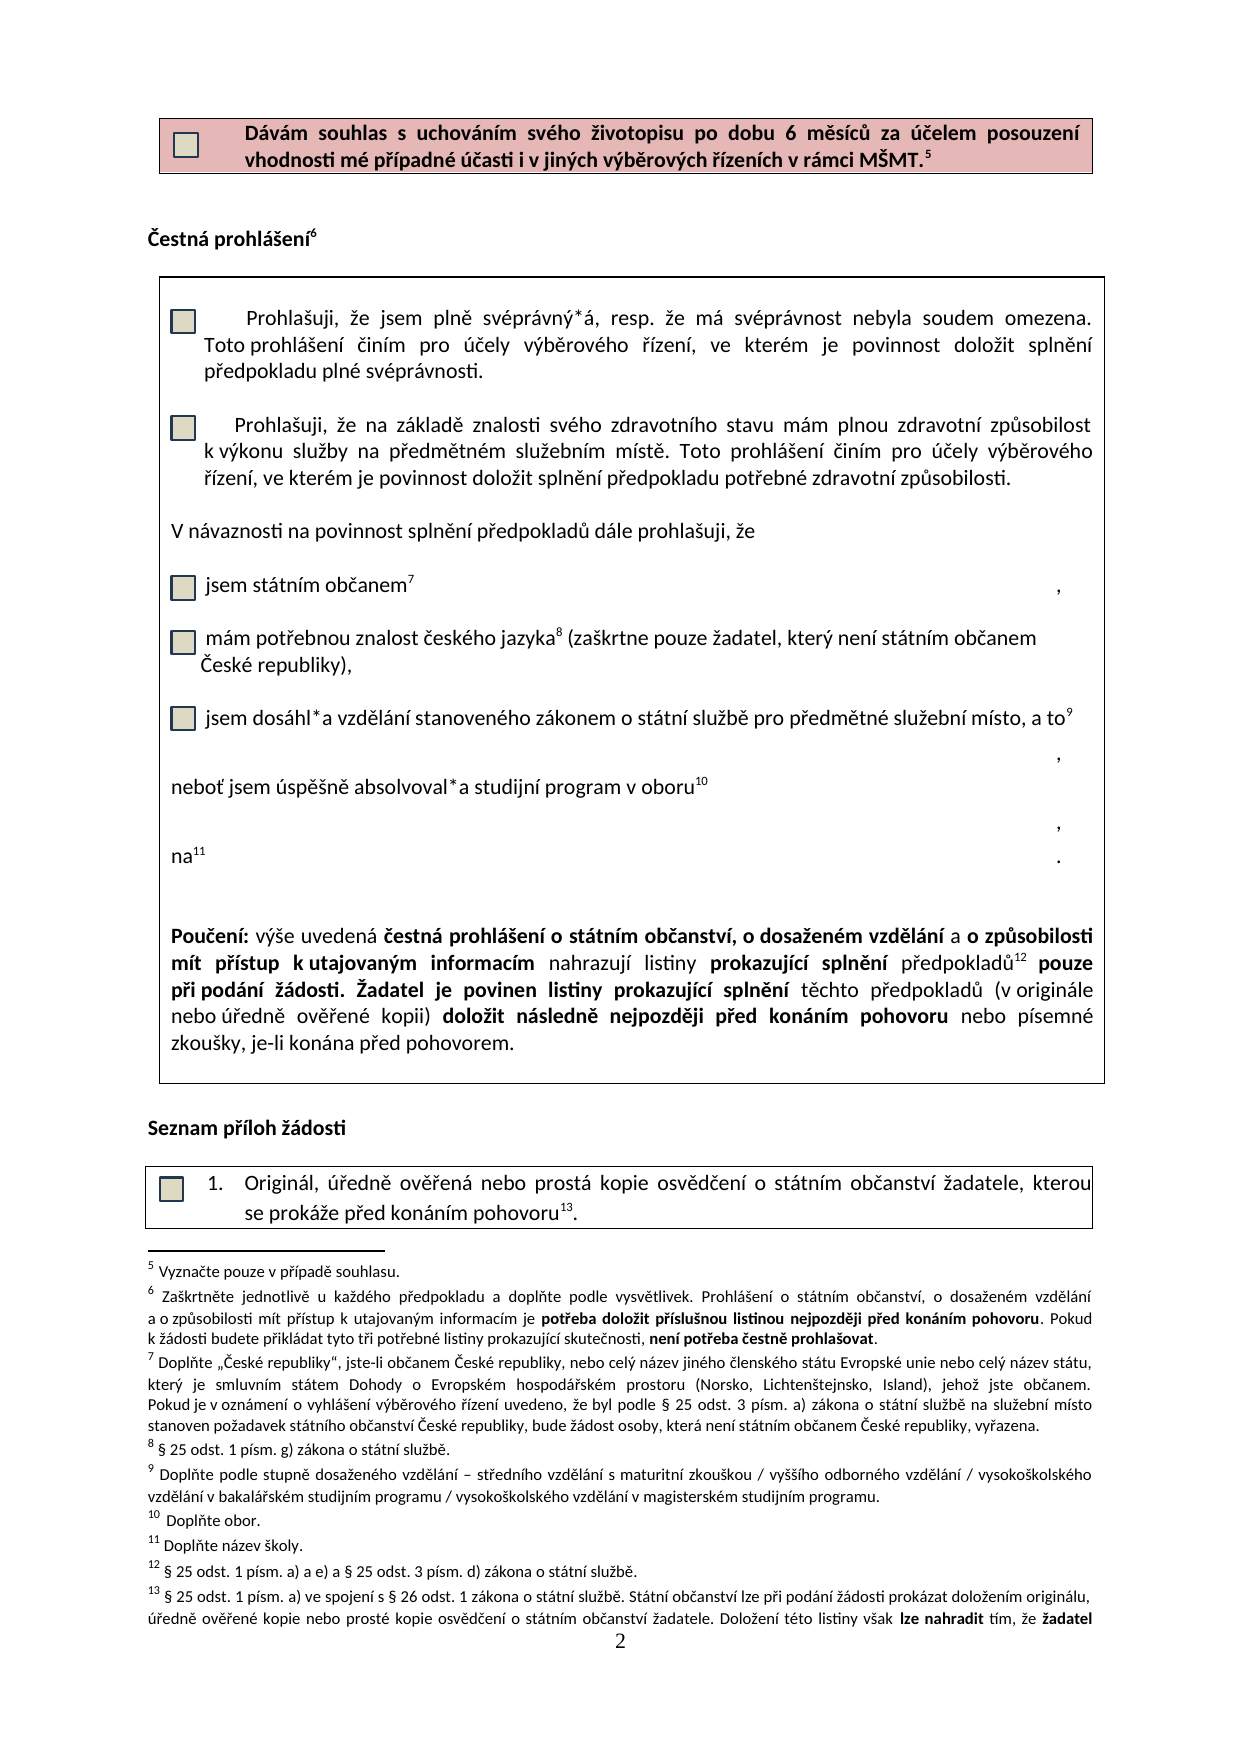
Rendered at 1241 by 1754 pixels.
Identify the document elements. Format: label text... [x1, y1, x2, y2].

text Seznam příloh žádosti [148, 1083, 1092, 1141]
table_header Prohlašuji, že jsem plně svéprávný*á, resp. že má svéprávnost nebyla soudem omezena. Toto prohlášení činím pro účely výběrového řízení, ve kterém je povinnost doložit splnění předpokladu plné svéprávnosti. Prohlašuji, že na základě znalosti svého zdravotního stavu mám plnou zdravotní způsobilost k výkonu služby na předmětném služebním místě. Toto prohlášení činím pro účely výběrového řízení, ve kterém je povinnost doložit splnění předpokladu potřebné zdravotní způsobilosti. V návaznosti na povinnost splnění předpokladů dále prohlašuji, že jsem státním občanem , mám potřebnou znalost českého jazyka (zaškrtne pouze žadatel, který není státním občanem České republiky), jsem dosáhl*a vzdělání stanoveného zákonem o státní službě pro předmětné služební místo, a to , neboť jsem úspěšně absolvoval*a studijní program v oboru , na . Poučení: výše uvedená čestná prohlášení o státním občanství, o dosaženém vzdělání a o způsobilosti mít přístup k utajovaným informacím nahrazují listiny prokazující splnění předpokladů pouze při podání žádosti. Žadatel je povinen listiny prokazující splnění těchto předpokladů (v originále nebo úředně ověřené kopii) doložit následně nejpozději před konáním pohovoru nebo písemné zkoušky, je-li konána před pohovorem. [160, 278, 1104, 1082]
table_header Dávám souhlas s uchováním svého životopisu po dobu 6 měsíců za účelem posouzení vhodnosti mé případné účasti i v jiných výběrových řízeních v rámci MŠMT. [160, 119, 1092, 172]
text Čestná prohlášení [148, 225, 1092, 252]
list Originál, úředně ověřená nebo prostá kopie osvědčení o státním občanství žadatele, kterou se prokáže před konáním pohovoru. [146, 1167, 1092, 1228]
